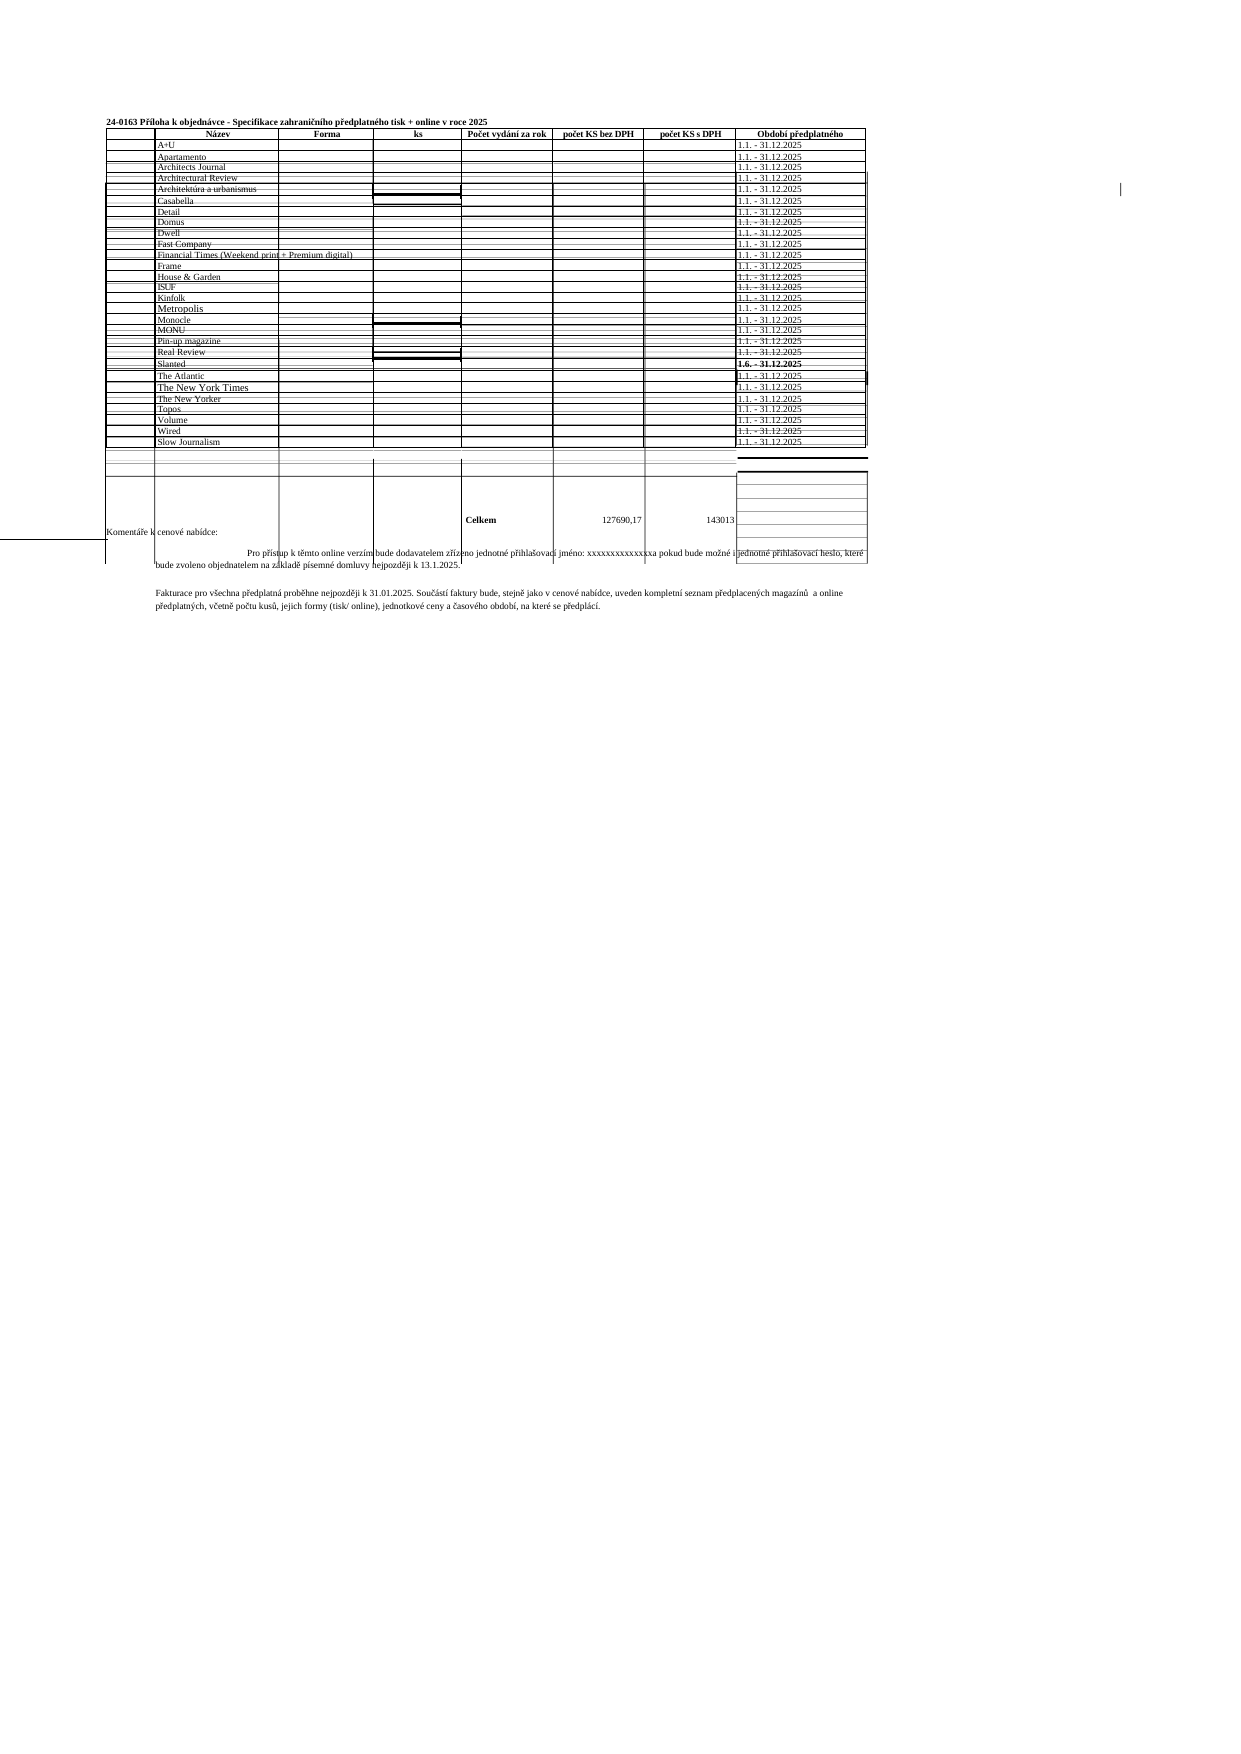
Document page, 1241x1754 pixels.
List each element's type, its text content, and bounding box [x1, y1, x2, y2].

table_cell [644, 207, 735, 216]
table_cell [107, 151, 154, 161]
table_cell [462, 196, 552, 206]
table_cell [107, 207, 154, 216]
table_cell [644, 303, 735, 313]
table_cell [553, 184, 643, 195]
table_cell [462, 303, 552, 313]
table_cell [553, 250, 643, 259]
table_cell [553, 239, 643, 249]
table_cell [553, 282, 643, 292]
table_cell [644, 228, 735, 238]
table_cell [374, 371, 461, 381]
table_cell [107, 325, 154, 335]
table_cell [644, 325, 735, 335]
table_cell [553, 336, 643, 346]
table_cell [462, 140, 552, 150]
table_cell [374, 325, 461, 335]
table_cell [374, 314, 461, 324]
table_cell [462, 393, 552, 403]
table_cell [279, 207, 373, 216]
table_cell [279, 173, 373, 183]
table_cell [374, 207, 461, 216]
table_cell [374, 250, 461, 259]
table_cell [107, 426, 154, 436]
table_cell [374, 382, 461, 392]
table_cell [462, 382, 552, 392]
table_cell [279, 347, 373, 357]
table_cell [107, 271, 154, 281]
table_cell [553, 293, 643, 302]
table_cell [462, 314, 552, 324]
table_cell [553, 271, 643, 281]
table_cell [553, 314, 643, 324]
table_cell [553, 359, 643, 370]
table_cell [374, 140, 461, 150]
table_cell [374, 347, 461, 357]
table_cell [553, 371, 643, 381]
table_cell [279, 140, 373, 150]
table_cell [107, 196, 154, 206]
table_cell [374, 184, 461, 195]
table_cell [107, 260, 154, 270]
table_cell [553, 393, 643, 403]
table_cell [279, 314, 373, 324]
table_cell [462, 250, 552, 259]
table_cell [553, 437, 643, 447]
table_cell [279, 271, 373, 281]
table_cell [107, 437, 154, 447]
table_cell [279, 336, 373, 346]
table_cell [644, 382, 735, 392]
table_cell [644, 426, 735, 436]
table_cell [462, 359, 552, 370]
table_cell [462, 325, 552, 335]
table_cell [279, 426, 373, 436]
table_cell [553, 303, 643, 313]
table_cell [107, 217, 154, 227]
table_cell [279, 228, 373, 238]
table_cell [462, 293, 552, 302]
table_cell [107, 228, 154, 238]
table_cell [279, 217, 373, 227]
table_cell [553, 426, 643, 436]
table_cell [553, 162, 643, 172]
table_cell [279, 303, 373, 313]
table_cell [553, 415, 643, 425]
table_cell [279, 239, 373, 249]
table_cell [279, 325, 373, 335]
table_cell [374, 359, 461, 370]
table_cell [462, 371, 552, 381]
table_cell [644, 250, 735, 259]
table_cell [279, 371, 373, 381]
table_cell [462, 162, 552, 172]
table_cell [644, 239, 735, 249]
table_cell [107, 239, 154, 249]
table_cell [107, 162, 154, 172]
table_cell [462, 404, 552, 414]
table_cell [107, 282, 154, 292]
table_cell [374, 303, 461, 313]
table_cell [644, 184, 735, 195]
table_cell [644, 347, 735, 357]
table_cell [644, 260, 735, 270]
table_cell [279, 282, 373, 292]
table_cell [374, 293, 461, 302]
table_cell [553, 347, 643, 357]
table_cell [644, 437, 735, 447]
table_cell [107, 404, 154, 414]
table_cell [107, 314, 154, 324]
table_cell [553, 207, 643, 216]
table_cell [553, 325, 643, 335]
table_cell [279, 184, 373, 195]
table_cell [107, 347, 154, 357]
table_cell [107, 250, 154, 259]
table_cell [553, 404, 643, 414]
table_cell [462, 437, 552, 447]
table_cell [462, 173, 552, 183]
table_cell [279, 359, 373, 370]
table_cell [462, 228, 552, 238]
table_cell [462, 347, 552, 357]
table_cell [374, 173, 461, 183]
table_cell [279, 404, 373, 414]
table_cell [462, 415, 552, 425]
table_cell [462, 282, 552, 292]
table_cell [107, 415, 154, 425]
table_cell [644, 217, 735, 227]
table_cell [107, 303, 154, 313]
table_cell [462, 184, 552, 195]
table_cell [644, 314, 735, 324]
table_cell [374, 228, 461, 238]
table_cell [107, 382, 154, 392]
table_cell [644, 393, 735, 403]
table_cell [374, 336, 461, 346]
table_cell [553, 151, 643, 161]
table_cell [374, 162, 461, 172]
table_header [107, 129, 154, 139]
table_cell [107, 359, 154, 370]
table_cell [462, 426, 552, 436]
table_cell [553, 196, 643, 206]
table_cell [644, 404, 735, 414]
table_cell [374, 217, 461, 227]
table_cell [107, 393, 154, 403]
table_cell [279, 162, 373, 172]
table_cell [107, 173, 154, 183]
table_cell [553, 173, 643, 183]
table_cell [279, 151, 373, 161]
table_cell [107, 140, 154, 150]
table_cell [374, 239, 461, 249]
table_cell [462, 217, 552, 227]
table_cell [644, 271, 735, 281]
table_cell [374, 151, 461, 161]
table_cell [644, 282, 735, 292]
text Fakturace pro všechna předplatná proběhne nejpozději k 31.01.2025. Součástí faktury bude, stejně jako v cenové nabídce, uveden kompletní seznam předplacených magazínů a online předplatných, včetně počtu kusů, jejich formy (tisk/ online), jednotkové ceny a časového období, na které se předplácí. [155, 587, 874, 612]
table_cell [374, 196, 461, 206]
table_cell [553, 228, 643, 238]
table_cell [279, 437, 373, 447]
table_cell [644, 151, 735, 161]
table_cell [644, 140, 735, 150]
table_cell [644, 293, 735, 302]
table_cell [374, 404, 461, 414]
table_cell [462, 336, 552, 346]
table_cell [553, 217, 643, 227]
table_cell [644, 371, 735, 381]
table_cell [553, 260, 643, 270]
table_cell [644, 173, 735, 183]
table_cell [374, 426, 461, 436]
table_cell [107, 336, 154, 346]
table_cell [374, 415, 461, 425]
table_cell [644, 415, 735, 425]
table_cell [462, 239, 552, 249]
table_cell [374, 260, 461, 270]
table_cell [374, 437, 461, 447]
table_cell [374, 271, 461, 281]
table_cell [553, 382, 643, 392]
table_cell [107, 371, 154, 381]
table_cell [279, 260, 373, 270]
table_cell [279, 415, 373, 425]
table_cell [644, 359, 735, 370]
table_cell [462, 207, 552, 216]
table_cell [644, 336, 735, 346]
table_cell [279, 393, 373, 403]
table_cell [279, 196, 373, 206]
table_cell [553, 140, 643, 150]
table_cell [462, 151, 552, 161]
table_cell [374, 393, 461, 403]
table_cell [462, 271, 552, 281]
table_cell [644, 162, 735, 172]
table_cell [107, 293, 154, 302]
table_cell [462, 260, 552, 270]
table_cell [279, 382, 373, 392]
table_cell [374, 282, 461, 292]
table_cell [644, 196, 735, 206]
table_cell [279, 293, 373, 302]
table_cell [107, 184, 154, 195]
